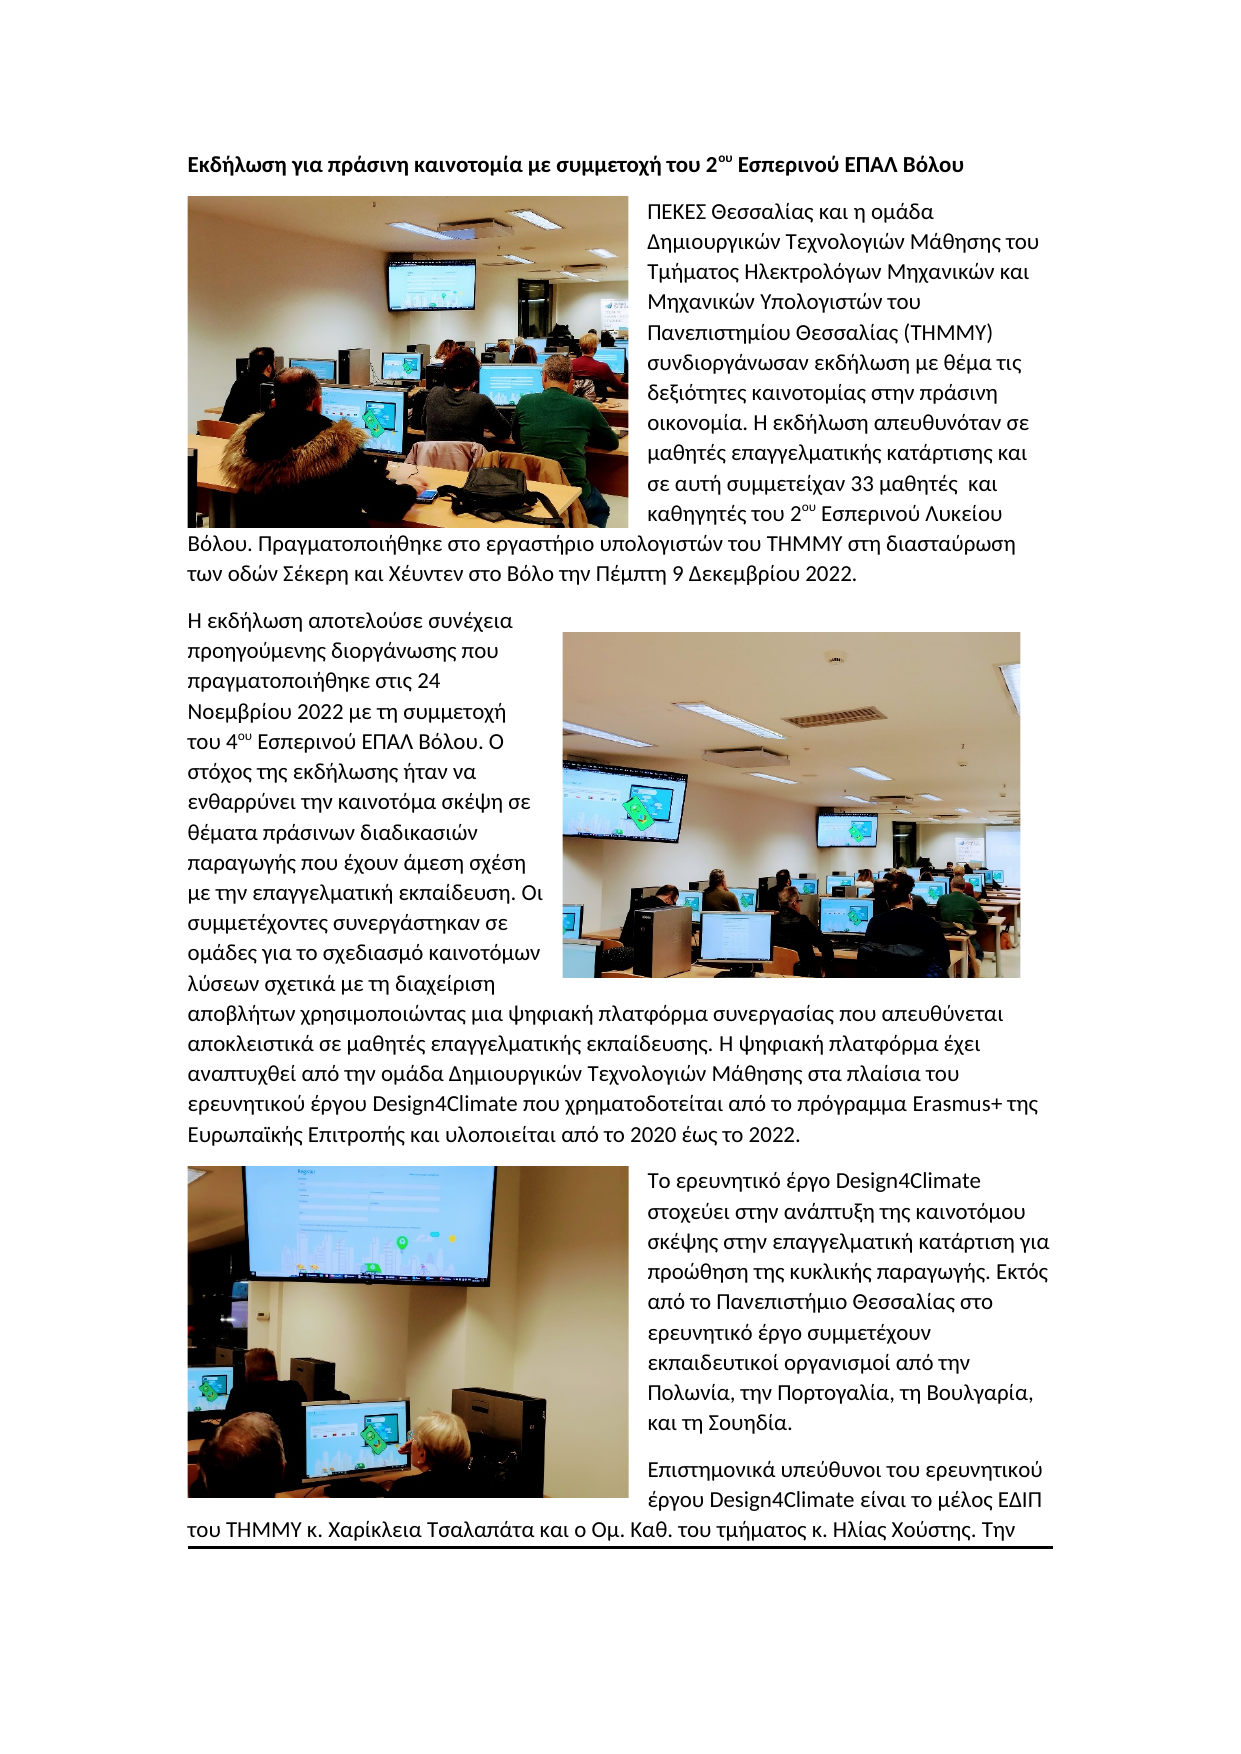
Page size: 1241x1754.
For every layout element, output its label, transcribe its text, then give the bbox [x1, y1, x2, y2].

picture [187, 196, 629, 528]
text Εκδήλωση για πράσινη καινοτομία με συμμετοχή του 2ου Εσπερινού ΕΠΑΛ Βόλου [187, 150, 1053, 178]
picture [187, 1166, 629, 1498]
picture [561, 632, 1021, 976]
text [187, 1455, 1053, 1549]
text Το ερευνητικό έργο Design4Climate στοχεύει στην ανάπτυξη της καινοτόμου σκέψης στην επαγγελματική κατάρτιση για προώθηση της κυκλικής παραγωγής. Εκτός από το Πανεπιστήμιο Θεσσαλίας στο ερευνητικό έργο συμμετέχουν εκπαιδευτικοί οργανισμοί από την Πολωνία, την Πορτογαλία, τη Βουλγαρία, και τη Σουηδία. [629, 1167, 1053, 1436]
